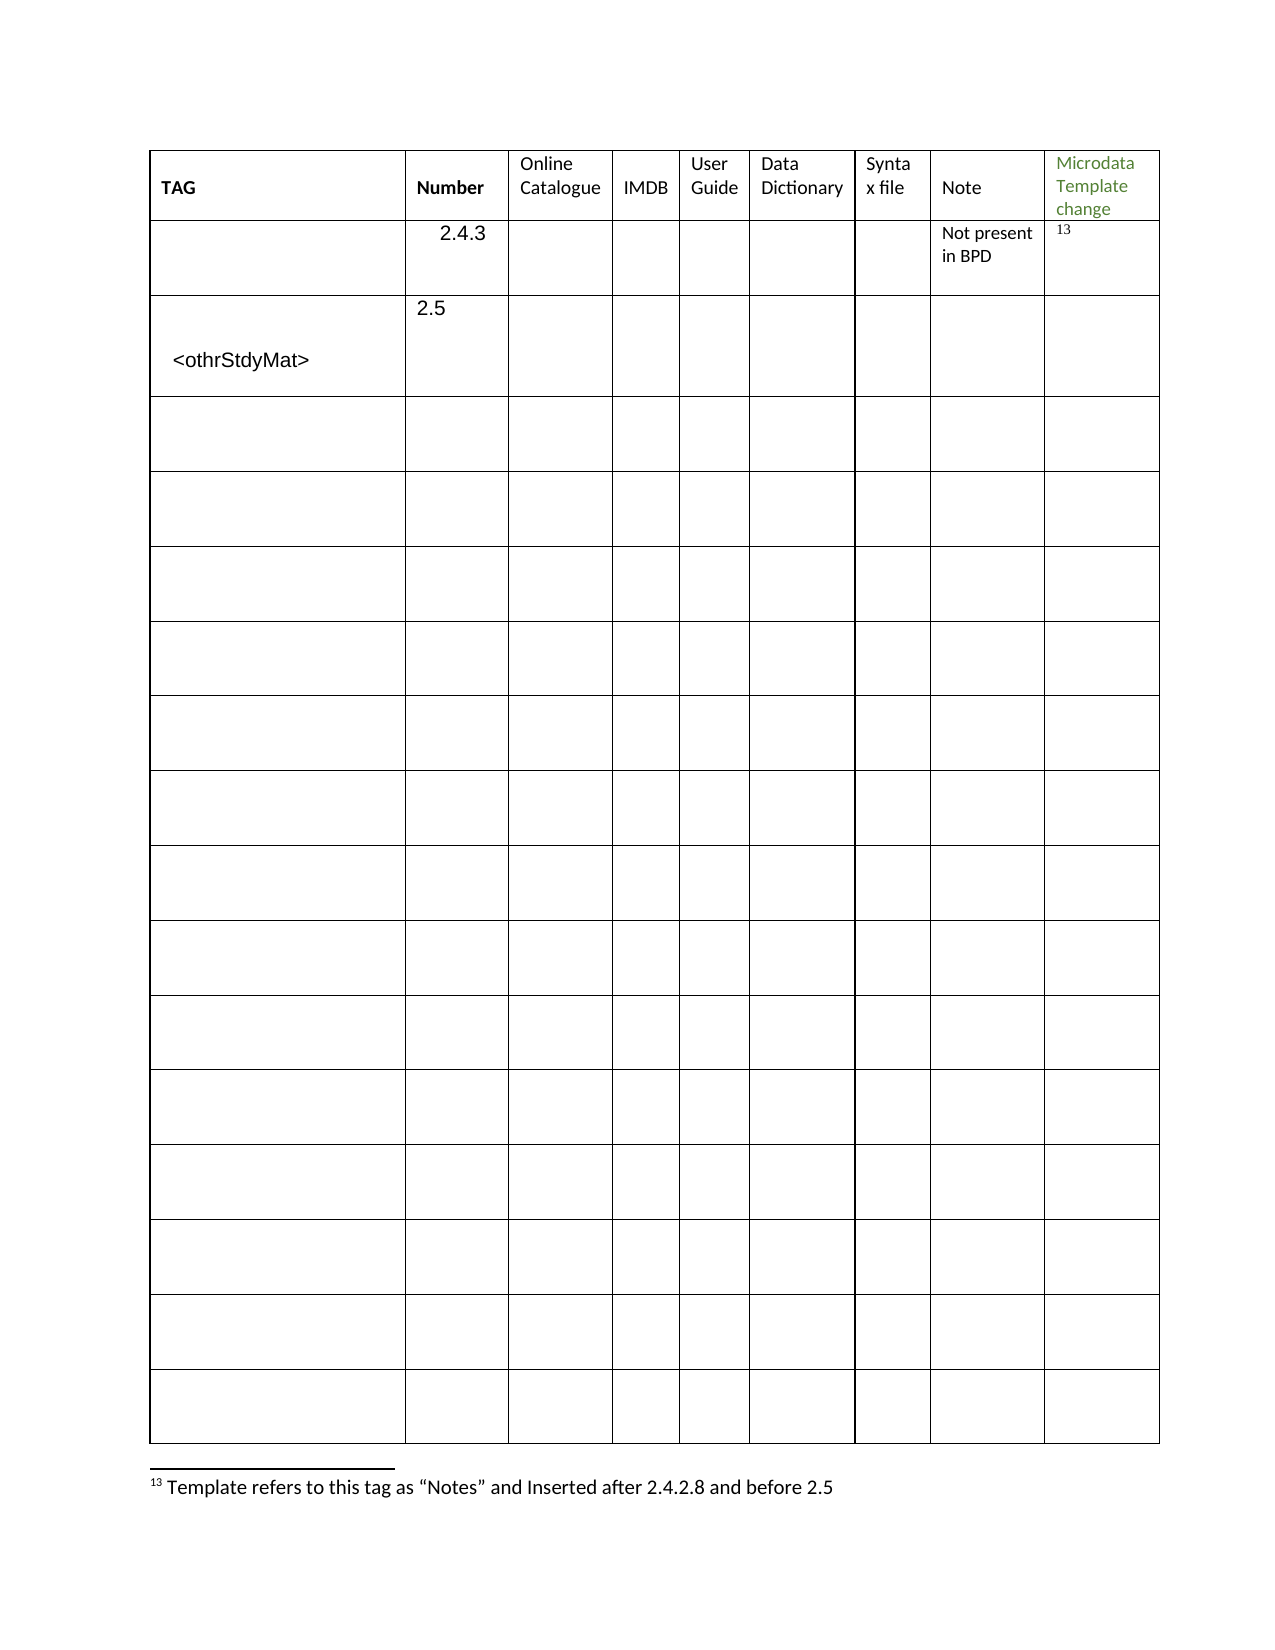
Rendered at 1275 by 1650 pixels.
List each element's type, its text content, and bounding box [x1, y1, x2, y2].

table_cell [509, 1070, 612, 1144]
table_cell [1045, 846, 1159, 920]
table_cell [151, 1295, 405, 1368]
table_cell [750, 622, 854, 695]
table_cell [856, 472, 930, 546]
table_cell [680, 622, 749, 695]
table_cell [680, 1295, 749, 1368]
table_header Number [406, 151, 508, 220]
table_cell [406, 771, 508, 845]
table_cell [680, 1145, 749, 1219]
table_cell [406, 1295, 508, 1368]
table_cell [931, 622, 1044, 695]
table_cell [750, 1295, 854, 1368]
table_cell [509, 696, 612, 770]
table_cell [680, 1070, 749, 1144]
table_cell Not present in BPD [931, 221, 1044, 294]
table_cell [1045, 696, 1159, 770]
table_cell [613, 472, 679, 546]
table_cell [613, 1070, 679, 1144]
table_header Syntax file [856, 151, 930, 220]
table_cell [613, 921, 679, 994]
table_cell [856, 622, 930, 695]
table_cell [750, 397, 854, 471]
table_cell [509, 547, 612, 621]
table_cell [856, 296, 930, 396]
table_cell [151, 221, 405, 294]
table_cell [856, 221, 930, 294]
table_cell [613, 771, 679, 845]
table_cell [509, 1370, 612, 1443]
table_cell [1045, 622, 1159, 695]
table_cell [509, 996, 612, 1069]
table_cell [509, 846, 612, 920]
table_cell [1045, 296, 1159, 396]
table_cell [613, 1370, 679, 1443]
table_cell [750, 996, 854, 1069]
table_cell [406, 1070, 508, 1144]
table_cell [1045, 1145, 1159, 1219]
table_cell [1045, 1070, 1159, 1144]
table_cell [750, 1370, 854, 1443]
table_cell [856, 696, 930, 770]
table_cell [1045, 771, 1159, 845]
table_cell [931, 1370, 1044, 1443]
table_cell [931, 1220, 1044, 1294]
table_cell [856, 1145, 930, 1219]
table_cell [406, 846, 508, 920]
table_cell [931, 1070, 1044, 1144]
table_cell [509, 296, 612, 396]
table_cell [856, 771, 930, 845]
table_cell [151, 1145, 405, 1219]
table_header IMDB [613, 151, 679, 220]
table_cell [406, 1370, 508, 1443]
table_cell [680, 547, 749, 621]
table_cell [750, 221, 854, 294]
table_cell [750, 296, 854, 396]
table_cell [680, 996, 749, 1069]
table_cell [931, 846, 1044, 920]
table_cell [931, 921, 1044, 994]
table_cell <othrStdyMat> [151, 296, 405, 396]
table_cell [151, 771, 405, 845]
table_header Online Catalogue [509, 151, 612, 220]
table_cell [750, 547, 854, 621]
table_cell [151, 696, 405, 770]
table_cell [750, 921, 854, 994]
table_cell [151, 921, 405, 994]
table_header Data Dictionary [750, 151, 854, 220]
table_cell [406, 472, 508, 546]
table_cell [509, 1295, 612, 1368]
table_cell [750, 472, 854, 546]
table_cell [856, 846, 930, 920]
table_cell [151, 996, 405, 1069]
table_cell [680, 296, 749, 396]
table_cell [931, 472, 1044, 546]
table_cell [856, 921, 930, 994]
table_cell [613, 622, 679, 695]
table_cell [509, 1145, 612, 1219]
table_cell [750, 1070, 854, 1144]
table_cell [750, 846, 854, 920]
table_cell [151, 846, 405, 920]
table_cell [931, 771, 1044, 845]
table_cell [613, 221, 679, 294]
table_cell [613, 696, 679, 770]
table_cell [509, 1220, 612, 1294]
table_cell [680, 1370, 749, 1443]
table_cell [151, 622, 405, 695]
table_cell [151, 397, 405, 471]
table_cell [613, 846, 679, 920]
table_cell [931, 547, 1044, 621]
table_cell [856, 1220, 930, 1294]
table_cell [509, 771, 612, 845]
table_cell [1045, 1295, 1159, 1368]
table_cell [613, 1295, 679, 1368]
table_cell [1045, 921, 1159, 994]
table_cell [931, 397, 1044, 471]
table_cell [1045, 996, 1159, 1069]
table_header Microdata Template change [1045, 151, 1159, 220]
table_cell [856, 397, 930, 471]
table_cell [406, 547, 508, 621]
table_header Note [931, 151, 1044, 220]
table_cell [931, 1295, 1044, 1368]
table_cell [151, 1370, 405, 1443]
table_cell [680, 472, 749, 546]
table_cell [151, 547, 405, 621]
table_cell 2.5 [406, 296, 508, 396]
table_cell [931, 296, 1044, 396]
table_cell [613, 1220, 679, 1294]
table_cell [680, 846, 749, 920]
table_cell [680, 1220, 749, 1294]
table_cell [931, 696, 1044, 770]
table_cell [613, 1145, 679, 1219]
table_cell [750, 696, 854, 770]
table_cell [856, 1295, 930, 1368]
table_cell [151, 472, 405, 546]
table_cell [151, 1220, 405, 1294]
table_cell [750, 771, 854, 845]
table_cell [406, 1220, 508, 1294]
table_cell [856, 1370, 930, 1443]
table_cell [406, 1145, 508, 1219]
table_cell [680, 397, 749, 471]
table_cell [406, 696, 508, 770]
table_cell [613, 547, 679, 621]
table_cell [613, 996, 679, 1069]
table_cell [509, 472, 612, 546]
table_cell [509, 221, 612, 294]
table_cell [1045, 397, 1159, 471]
table_cell [613, 296, 679, 396]
table_header TAG [151, 151, 405, 220]
table_cell [680, 221, 749, 294]
table_cell [1045, 1220, 1159, 1294]
table_cell [856, 1070, 930, 1144]
table_cell [931, 1145, 1044, 1219]
table_cell [509, 622, 612, 695]
table_cell [750, 1220, 854, 1294]
table_cell [1045, 221, 1159, 294]
table_header User Guide [680, 151, 749, 220]
table_cell [680, 696, 749, 770]
table_cell [750, 1145, 854, 1219]
table_cell [406, 921, 508, 994]
table_cell [406, 996, 508, 1069]
table_cell [1045, 547, 1159, 621]
table_cell [856, 547, 930, 621]
table_cell [151, 1070, 405, 1144]
table_cell [856, 996, 930, 1069]
table_cell [406, 622, 508, 695]
table_cell [509, 397, 612, 471]
table_cell [931, 996, 1044, 1069]
table_cell [613, 397, 679, 471]
table_cell [680, 921, 749, 994]
table_cell [1045, 1370, 1159, 1443]
table_cell [1045, 472, 1159, 546]
table_cell 2.4.3 [406, 221, 508, 294]
table_cell [406, 397, 508, 471]
table_cell [509, 921, 612, 994]
table_cell [680, 771, 749, 845]
